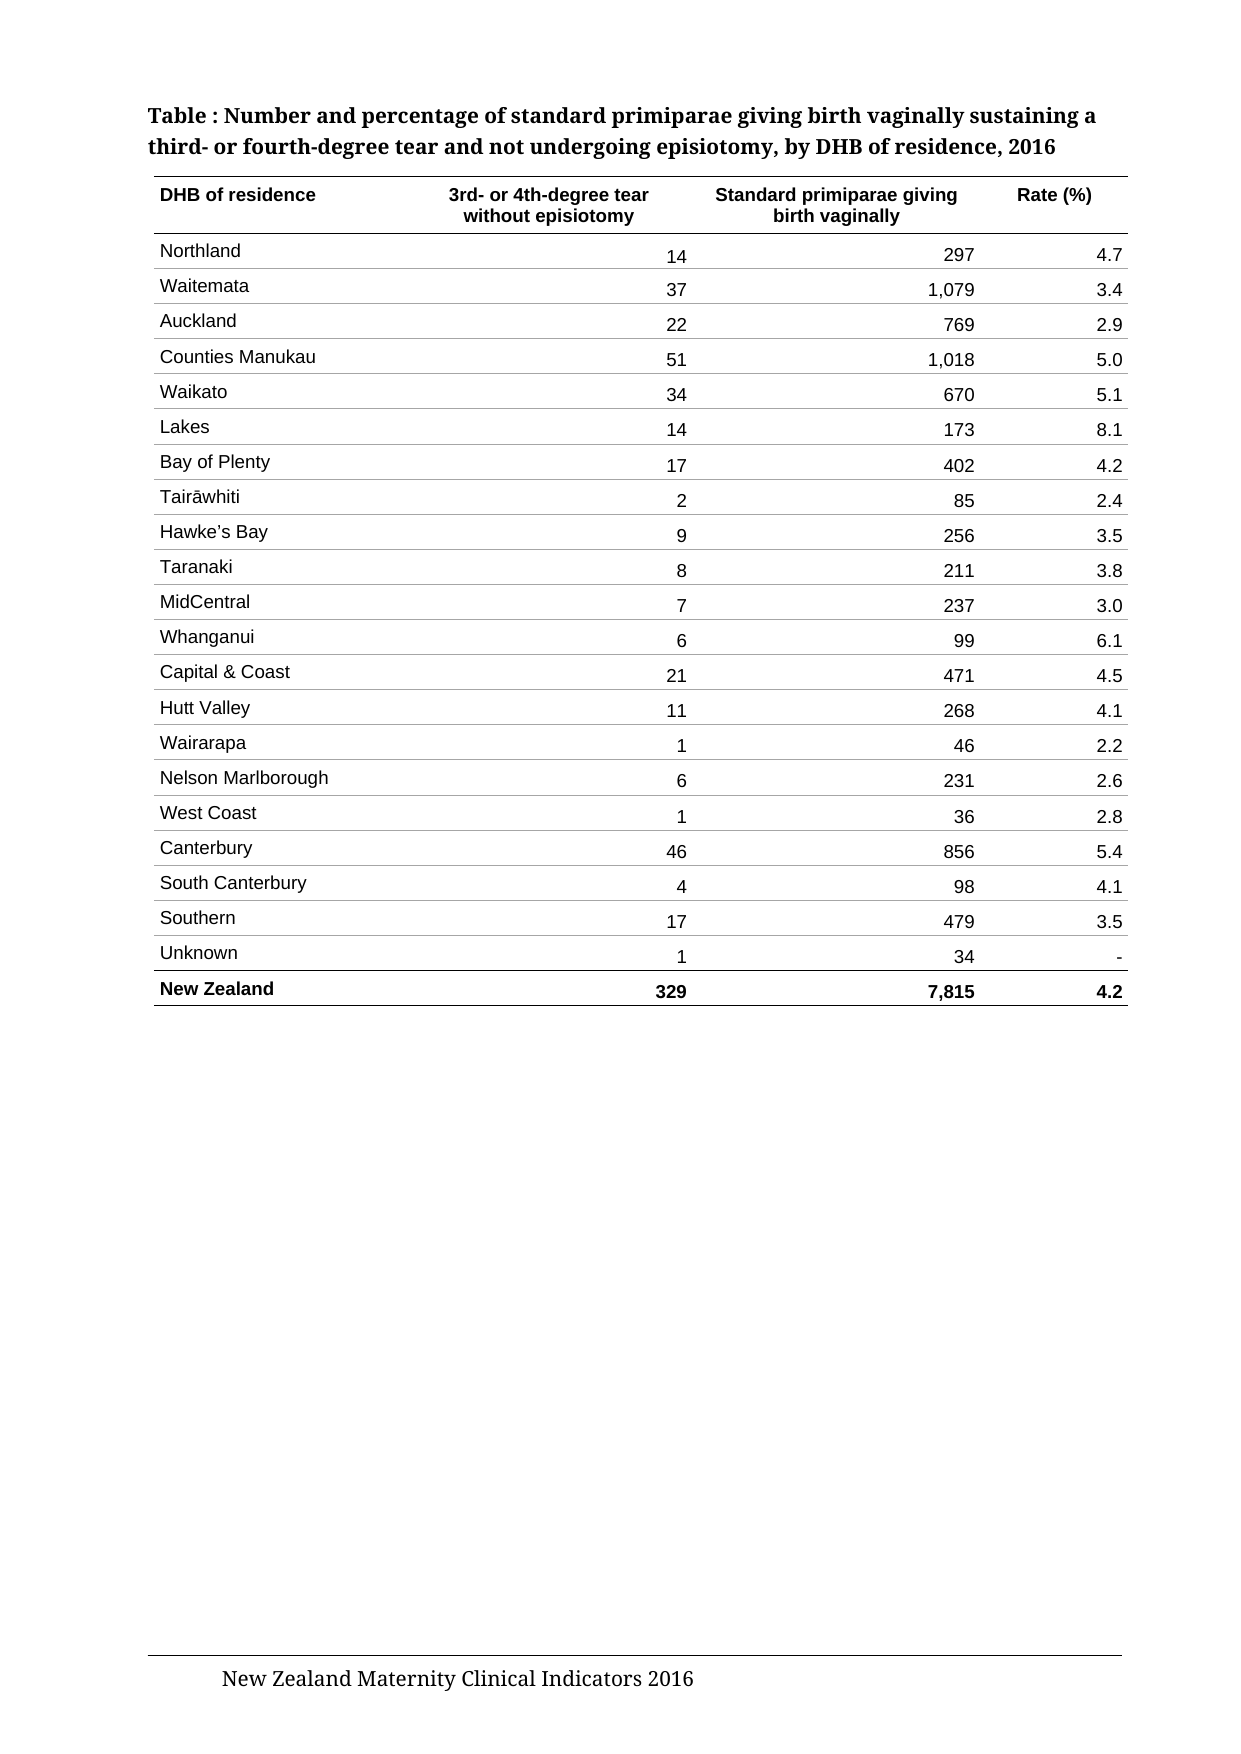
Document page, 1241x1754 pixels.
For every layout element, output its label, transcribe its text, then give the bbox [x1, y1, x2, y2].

table_cell 14 [405, 409, 693, 443]
table_cell Waikato [154, 374, 405, 408]
table_cell 4.5 [980, 655, 1128, 689]
table_cell 3.4 [980, 269, 1128, 303]
table_cell Taranaki [154, 550, 405, 584]
table_cell 402 [693, 445, 980, 478]
table_cell MidCentral [154, 585, 405, 619]
table_cell 22 [405, 304, 693, 338]
table_cell 51 [405, 339, 693, 373]
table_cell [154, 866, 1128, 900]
table_cell 8 [405, 550, 693, 584]
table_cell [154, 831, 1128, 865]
table_cell 5.1 [980, 374, 1128, 408]
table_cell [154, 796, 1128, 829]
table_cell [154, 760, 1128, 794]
table_cell 256 [693, 515, 980, 549]
table_header Standard primiparae giving birth vaginally [693, 177, 980, 233]
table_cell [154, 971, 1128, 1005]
table_cell 14 [405, 234, 693, 268]
table_cell 6 [405, 620, 693, 654]
table_cell 21 [405, 655, 693, 689]
table_cell Northland [154, 234, 405, 268]
table_cell 2.9 [980, 304, 1128, 338]
table_header Rate (%) [980, 177, 1128, 233]
table_cell 3.5 [980, 515, 1128, 549]
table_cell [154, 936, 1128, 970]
table_cell 8.1 [980, 409, 1128, 443]
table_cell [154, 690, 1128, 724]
table_cell 237 [693, 585, 980, 619]
table_cell Capital & Coast [154, 655, 405, 689]
table_cell 17 [405, 445, 693, 478]
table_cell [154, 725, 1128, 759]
table_cell 6.1 [980, 620, 1128, 654]
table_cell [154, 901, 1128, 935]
table_cell 3.8 [980, 550, 1128, 584]
table_cell 471 [693, 655, 980, 689]
table_cell 670 [693, 374, 980, 408]
table_cell Auckland [154, 304, 405, 338]
table_cell 4.7 [980, 234, 1128, 268]
table_cell 99 [693, 620, 980, 654]
table_cell Bay of Plenty [154, 445, 405, 478]
table_cell Hawke’s Bay [154, 515, 405, 549]
table_cell 9 [405, 515, 693, 549]
table_cell 85 [693, 480, 980, 514]
table_cell Tairāwhiti [154, 480, 405, 514]
table_cell 2 [405, 480, 693, 514]
table_cell 173 [693, 409, 980, 443]
table_cell Waitemata [154, 269, 405, 303]
table_cell 3.0 [980, 585, 1128, 619]
table_cell 4.2 [980, 445, 1128, 478]
table_cell Whanganui [154, 620, 405, 654]
table_cell 34 [405, 374, 693, 408]
table_cell 37 [405, 269, 693, 303]
table_cell 297 [693, 234, 980, 268]
table_cell 769 [693, 304, 980, 338]
table_cell 211 [693, 550, 980, 584]
table_cell Lakes [154, 409, 405, 443]
table_cell Counties Manukau [154, 339, 405, 373]
table_cell 1,079 [693, 269, 980, 303]
table_header DHB of residence [154, 177, 405, 233]
table_cell 5.0 [980, 339, 1128, 373]
table_cell 2.4 [980, 480, 1128, 514]
table_header 3rd- or 4th-degree tear without episiotomy [405, 177, 693, 233]
table_cell 7 [405, 585, 693, 619]
table_cell 1,018 [693, 339, 980, 373]
